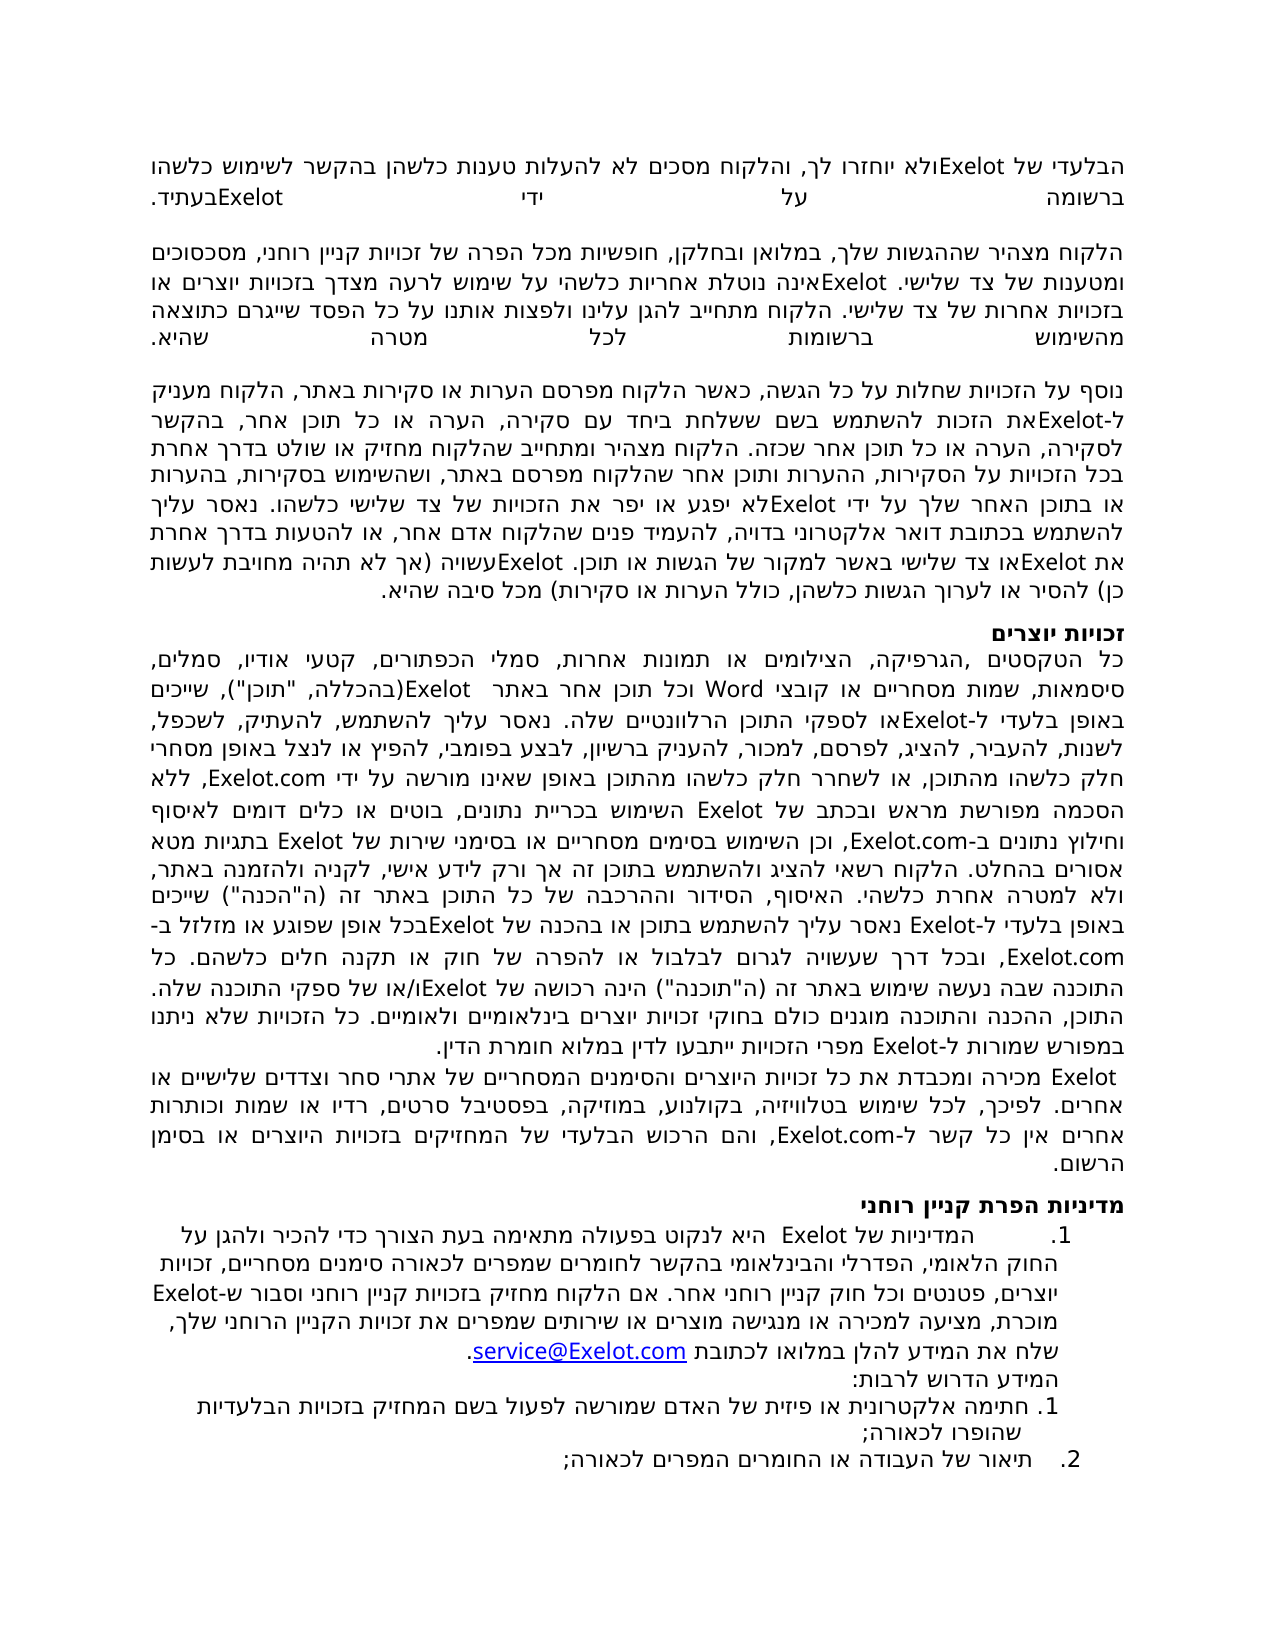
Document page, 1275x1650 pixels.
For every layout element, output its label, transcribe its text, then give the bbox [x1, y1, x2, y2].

text Exelot מכירה ומכבדת את כל זכויות היוצרים והסימנים המסחריים של אתרי סחר וצדדים שלישיים או אחרים. לפיכך, לכל שימוש בטלוויזיה, בקולנוע, במוזיקה, בפסטיבל סרטים, רדיו או שמות וכותרות אחרים אין כל קשר ל-Exelot.com, והם הרכוש הבלעדי של המחזיקים בזכויות היוצרים או בסימן הרשום. [150, 1061, 1125, 1177]
list תיאור של העבודה או החומרים המפרים לכאורה; [150, 1446, 1059, 1473]
subtitle מדיניות הפרת קניין רוחני [150, 1192, 1125, 1219]
text כל הטקסטים ,הגרפיקה, הצילומים או תמונות אחרות, סמלי הכפתורים, קטעי אודיו, סמלים, סיסמאות, שמות מסחריים או קובצי Word וכל תוכן אחר באתר Exelot(בהכללה, "תוכן"), שייכים באופן בלעדי ל-Exelotאו לספקי התוכן הרלוונטיים שלה. נאסר עליך להשתמש, להעתיק, לשכפל, לשנות, להעביר, להציג, לפרסם, למכור, להעניק ברשיון, לבצע בפומבי, להפיץ או לנצל באופן מסחרי חלק כלשהו מהתוכן, או לשחרר חלק כלשהו מהתוכן באופן שאינו מורשה על ידי Exelot.com, ללא הסכמה מפורשת מראש ובכתב של Exelot השימוש בכריית נתונים, בוטים או כלים דומים לאיסוף וחילוץ נתונים ב-Exelot.com, וכן השימוש בסימים מסחריים או בסימני שירות של Exelot בתגיות מטא אסורים בהחלט. הלקוח רשאי להציג ולהשתמש בתוכן זה אך ורק לידע אישי, לקניה ולהזמנה באתר, ולא למטרה אחרת כלשהי. האיסוף, הסידור וההרכבה של כל התוכן באתר זה (ה"הכנה") שייכים באופן בלעדי ל-Exelot נאסר עליך להשתמש בתוכן או בהכנה של Exelotבכל אופן שפוגע או מזלזל ב-Exelot.com, ובכל דרך שעשויה לגרום לבלבול או להפרה של חוק או תקנה חלים כלשהם. כל התוכנה שבה נעשה שימוש באתר זה (ה"תוכנה") הינה רכושה של Exelotו/או של ספקי התוכנה שלה. התוכן, ההכנה והתוכנה מוגנים כולם בחוקי זכויות יוצרים בינלאומיים ולאומיים. כל הזכויות שלא ניתנו במפורש שמורות ל-Exelot מפרי הזכויות ייתבעו לדין במלוא חומרת הדין. [150, 646, 1125, 1061]
subtitle זכויות יוצרים [150, 620, 1125, 646]
list 1. חתימה אלקטרונית או פיזית של האדם שמורשה לפעול בשם המחזיק בזכויות הבלעדיות שהופרו לכאורה; [150, 1393, 1059, 1446]
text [150, 150, 1125, 604]
list המדיניות של Exelot היא לנקוט בפעולה מתאימה בעת הצורך כדי להכיר ולהגן על החוק הלאומי, הפדרלי והבינלאומי בהקשר לחומרים שמפרים לכאורה סימנים מסחריים, זכויות יוצרים, פטנטים וכל חוק קניין רוחני אחר. אם הלקוח מחזיק בזכויות קניין רוחני וסבור ש-Exelot מוכרת, מציעה למכירה או מנגישה מוצרים או שירותים שמפרים את זכויות הקניין הרוחני שלך, שלח את המידע להלן במלואו לכתובת service@Exelot.com. המידע הדרוש לרבות: [150, 1219, 1059, 1393]
